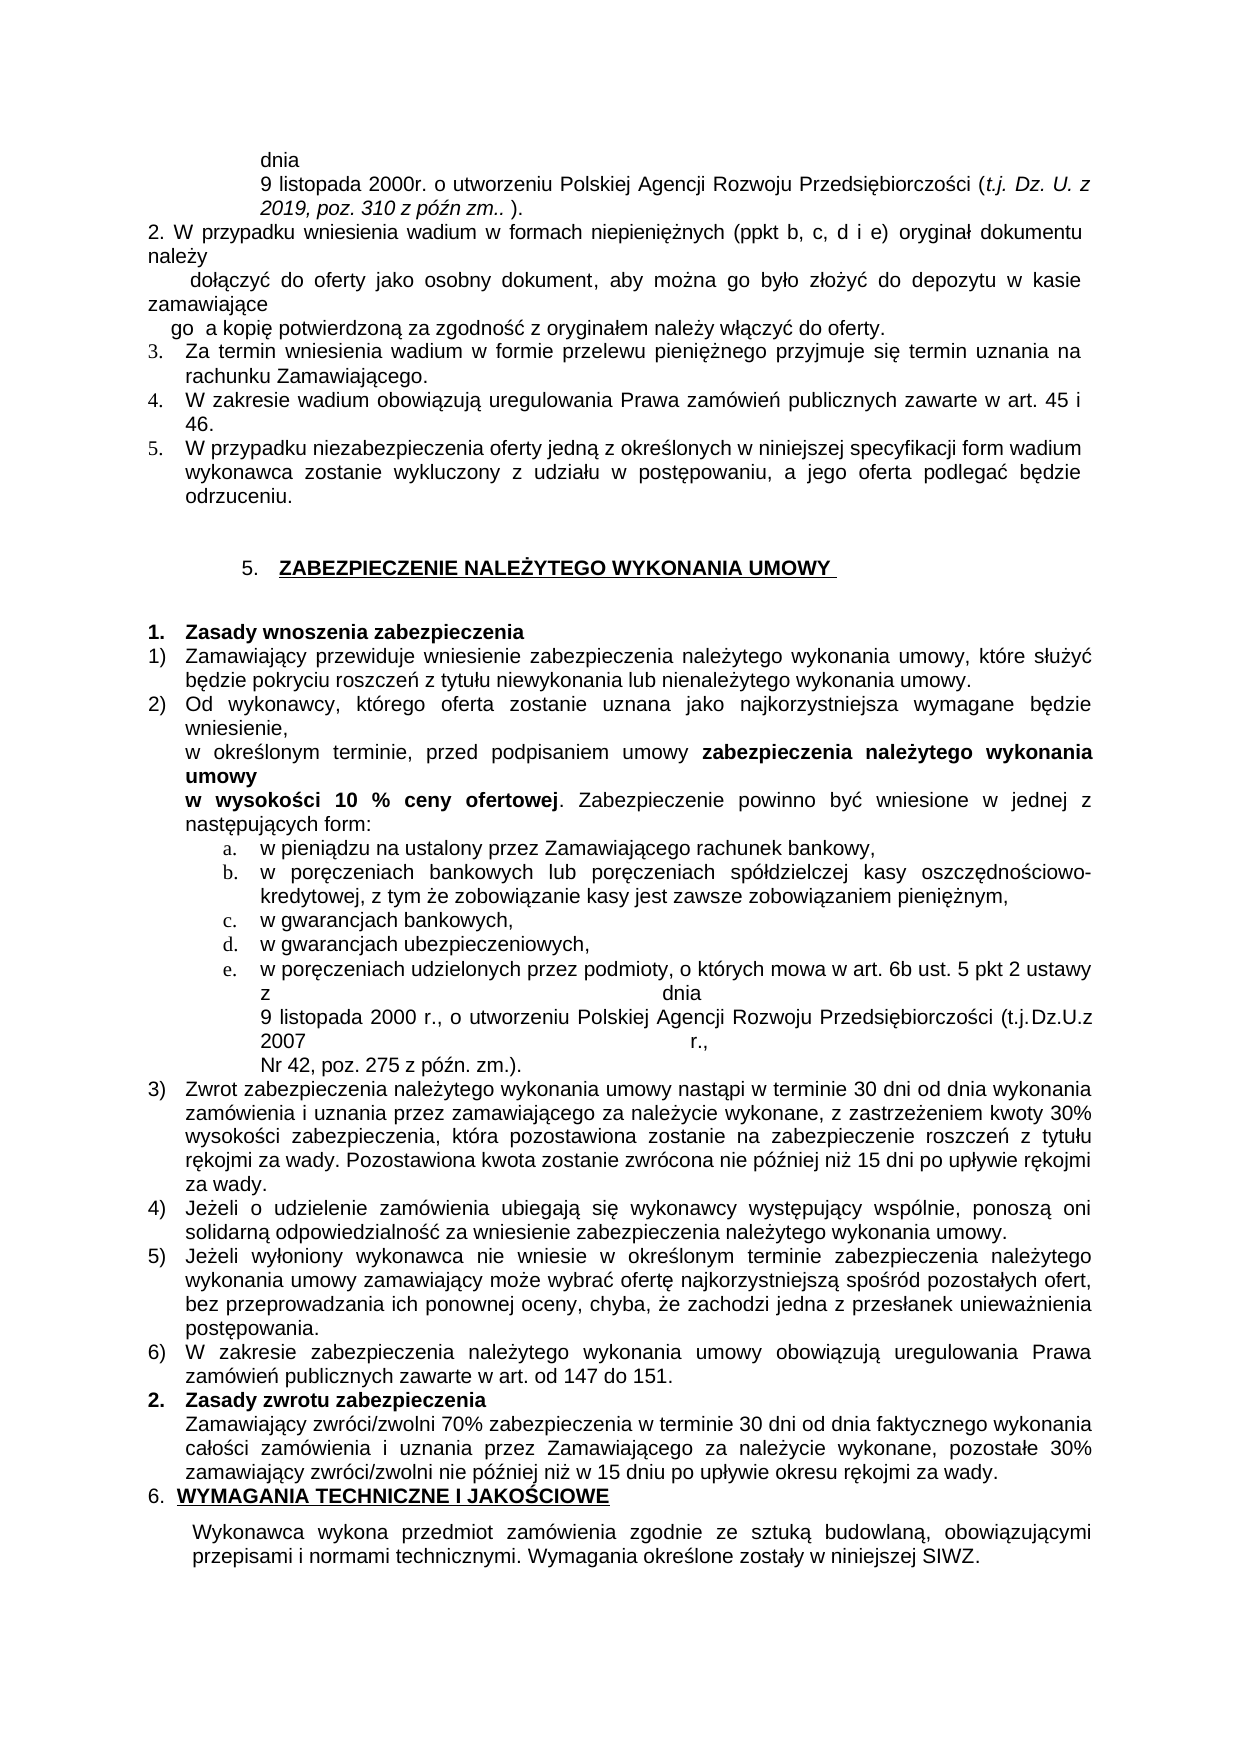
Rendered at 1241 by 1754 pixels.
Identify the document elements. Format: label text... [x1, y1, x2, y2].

text dołączyć do oferty jako osobny dokument, aby można go było złożyć do depozytu w kasie zamawiające [148, 267, 1082, 315]
list ZABEZPIECZENIE NALEŻYTEGO WYKONANIA UMOWY [241, 556, 1093, 579]
list Zasady wnoszenia zabezpieczenia [148, 620, 1093, 644]
list w pieniądzu na ustalony przez Zamawiającego rachunek bankowy, [223, 836, 1093, 860]
list Jeżeli wyłoniony wykonawca nie wniesie w określonym terminie zabezpieczenia należytego wykonania umowy zamawiający może wybrać ofertę najkorzystniejszą spośród pozostałych ofert, bez przeprowadzania ich ponownej oceny, chyba, że zachodzi jedna z przesłanek unieważnienia postępowania. [148, 1244, 1093, 1340]
list Jeżeli o udzielenie zamówienia ubiegają się wykonawcy występujący wspólnie, ponoszą oni solidarną odpowiedzialność za wniesienie zabezpieczenia należytego wykonania umowy. [148, 1196, 1093, 1244]
list Zwrot zabezpieczenia należytego wykonania umowy nastąpi w terminie 30 dni od dnia wykonania zamówienia i uznania przez zamawiającego za należycie wykonane, z zastrzeżeniem kwoty 30% wysokości zabezpieczenia, która pozostawiona zostanie na zabezpieczenie roszczeń z tytułu rękojmi za wady. Pozostawiona kwota zostanie zwrócona nie później niż 15 dni po upływie rękojmi za wady. [148, 1076, 1093, 1196]
text 6. WYMAGANIA TECHNICZNE I JAKOŚCIOWE [148, 1484, 1093, 1508]
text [223, 148, 1093, 219]
text Zamawiający zwróci/zwolni 70% zabezpieczenia w terminie 30 dni od dnia faktycznego wykonania całości zamówienia i uznania przez Zamawiającego za należycie wykonane, pozostałe 30% zamawiający zwróci/zwolni nie później niż w 15 dniu po upływie okresu rękojmi za wady. [185, 1412, 1093, 1484]
list Zasady zwrotu zabezpieczenia [148, 1388, 1093, 1412]
list w poręczeniach udzielonych przez podmioty, o których mowa w art. 6b ust. 5 pkt 2 ustawy z dnia 9 listopada 2000 r., o utworzeniu Polskiej Agencji Rozwoju Przedsiębiorczości (t.j.Dz.U.z 2007 r., Nr 42, poz. 275 z późn. zm.). [223, 956, 1093, 1076]
list Zamawiający przewiduje wniesienie zabezpieczenia należytego wykonania umowy, które służyć będzie pokryciu roszczeń z tytułu niewykonania lub nienależytego wykonania umowy. [148, 644, 1093, 692]
list w gwarancjach ubezpieczeniowych, [223, 932, 1093, 956]
list W zakresie wadium obowiązują uregulowania Prawa zamówień publicznych zawarte w art. 45 i 46. [148, 387, 1082, 436]
list w gwarancjach bankowych, [223, 908, 1093, 932]
list Za termin wniesienia wadium w formie przelewu pieniężnego przyjmuje się termin uznania na rachunku Zamawiającego. [148, 339, 1082, 387]
list W przypadku niezabezpieczenia oferty jedną z określonych w niniejszej specyfikacji form wadium wykonawca zostanie wykluczony z udziału w postępowaniu, a jego oferta podlegać będzie odrzuceniu. [148, 436, 1082, 508]
text Wykonawca wykona przedmiot zamówienia zgodnie ze sztuką budowlaną, obowiązującymi przepisami i normami technicznymi. Wymagania określone zostały w niniejszej SIWZ. [192, 1520, 1093, 1568]
list Od wykonawcy, którego oferta zostanie uznana jako najkorzystniejsza wymagane będzie wniesienie, w określonym terminie, przed podpisaniem umowy zabezpieczenia należytego wykonania umowy w wysokości 10 % ceny ofertowej. Zabezpieczenie powinno być wniesione w jednej z następujących form: [148, 692, 1093, 836]
text 2. W przypadku wniesienia wadium w formach niepieniężnych (ppkt b, c, d i e) oryginał dokumentu należy [148, 219, 1082, 267]
text go a kopię potwierdzoną za zgodność z oryginałem należy włączyć do oferty. [148, 315, 1082, 339]
list W zakresie zabezpieczenia należytego wykonania umowy obowiązują uregulowania Prawa zamówień publicznych zawarte w art. od 147 do 151. [148, 1340, 1093, 1388]
list w poręczeniach bankowych lub poręczeniach spółdzielczej kasy oszczędnościowo-kredytowej, z tym że zobowiązanie kasy jest zawsze zobowiązaniem pieniężnym, [223, 860, 1093, 908]
